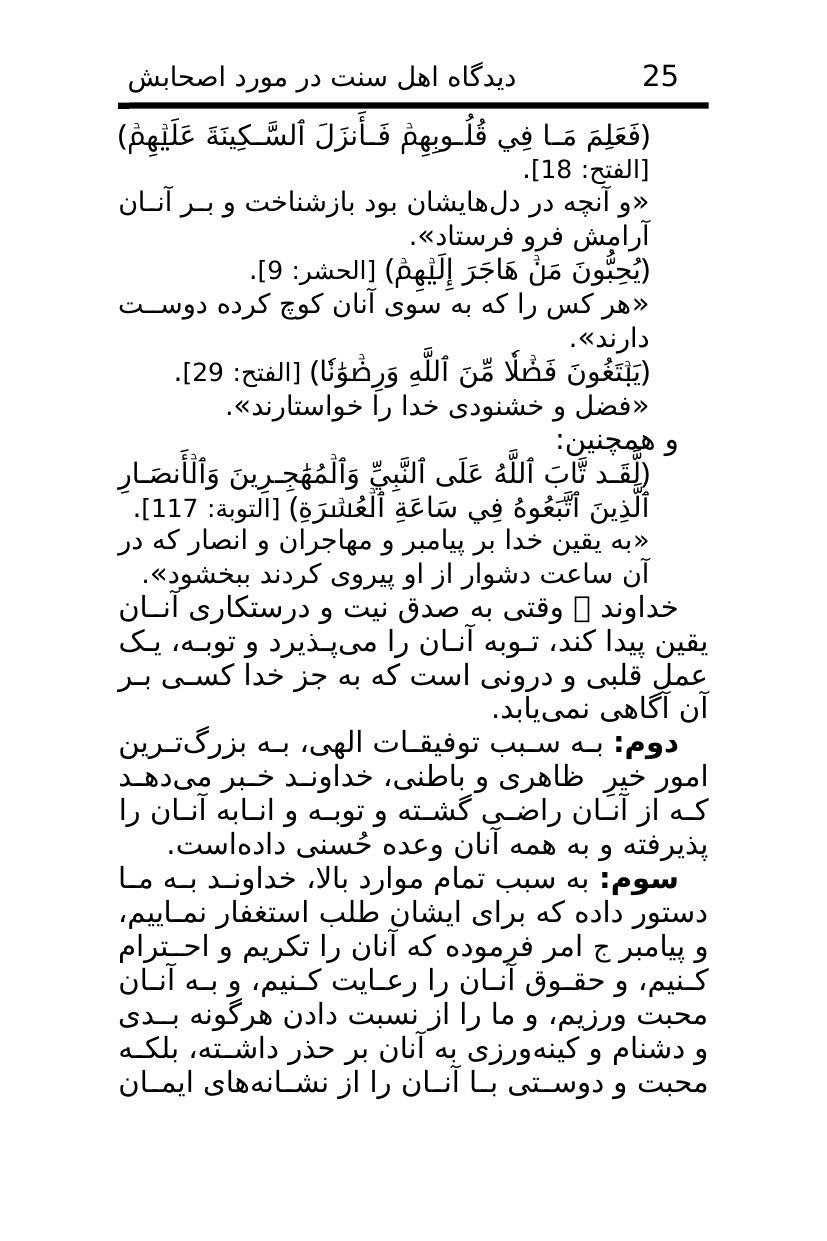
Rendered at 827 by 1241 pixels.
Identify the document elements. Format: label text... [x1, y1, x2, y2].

text «هر كس را كه به سوى آنان كوچ كرده دوست دارند». [118, 287, 649, 354]
text ﴿لَّقَد تَّابَ ٱللَّهُ عَلَى ٱلنَّبِيِّ وَٱلۡمُهَٰجِرِينَ وَٱلۡأَنصَارِ ٱلَّذِينَ ٱتَّبَعُوهُ فِي سَاعَةِ ٱلۡعُسۡرَةِ﴾ [التوبة: 117]. [118, 456, 649, 524]
text و همچنین: [118, 422, 709, 456]
text «و آنچه در دل‌هایشان بود بازشناخت و بر آنان آرامش فرو فرستاد». [118, 185, 649, 253]
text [118, 862, 709, 1099]
text ﴿فَعَلِمَ مَا فِي قُلُوبِهِمۡ فَأَنزَلَ ٱلسَّكِينَةَ عَلَيۡهِمۡ﴾ [الفتح: 18]. [118, 118, 649, 185]
text ﴿يَبۡتَغُونَ فَضۡلٗا مِّنَ ٱللَّهِ وَرِضۡوَٰنٗا﴾ [الفتح: 29]. [118, 354, 649, 388]
text ﴿يُحِبُّونَ مَنۡ هَاجَرَ إِلَيۡهِمۡ﴾ [الحشر: 9]. [118, 253, 649, 287]
text دوم: به سبب توفیقات الهی، به بزرگ‌ترین امور خیرِ ظاهری و باطنی، خداوند خبر می‌دهد که از آنان راضی گشته و توبه و انابه‌ آنان را پذیرفته و به همه‌ آنان وعده‌ حُسنی داده‌است. [118, 726, 709, 862]
text «به یقین خدا بر پیامبر و مهاجران و انصار كه در آن ساعت دشوار از او پیروى كردند ببخشود». [118, 524, 649, 590]
text «فضل و خشنودى خدا را خواستارند». [118, 388, 649, 422]
text خداوند وقتی به صدق نیت و درستکاری آنان یقین پیدا کند، توبه‌ آنان را می‌پذیرد و توبه، یک عمل قلبی و درونی است که به جز خدا کسی بر آن آگاهی نمی‌یابد. [118, 590, 709, 726]
